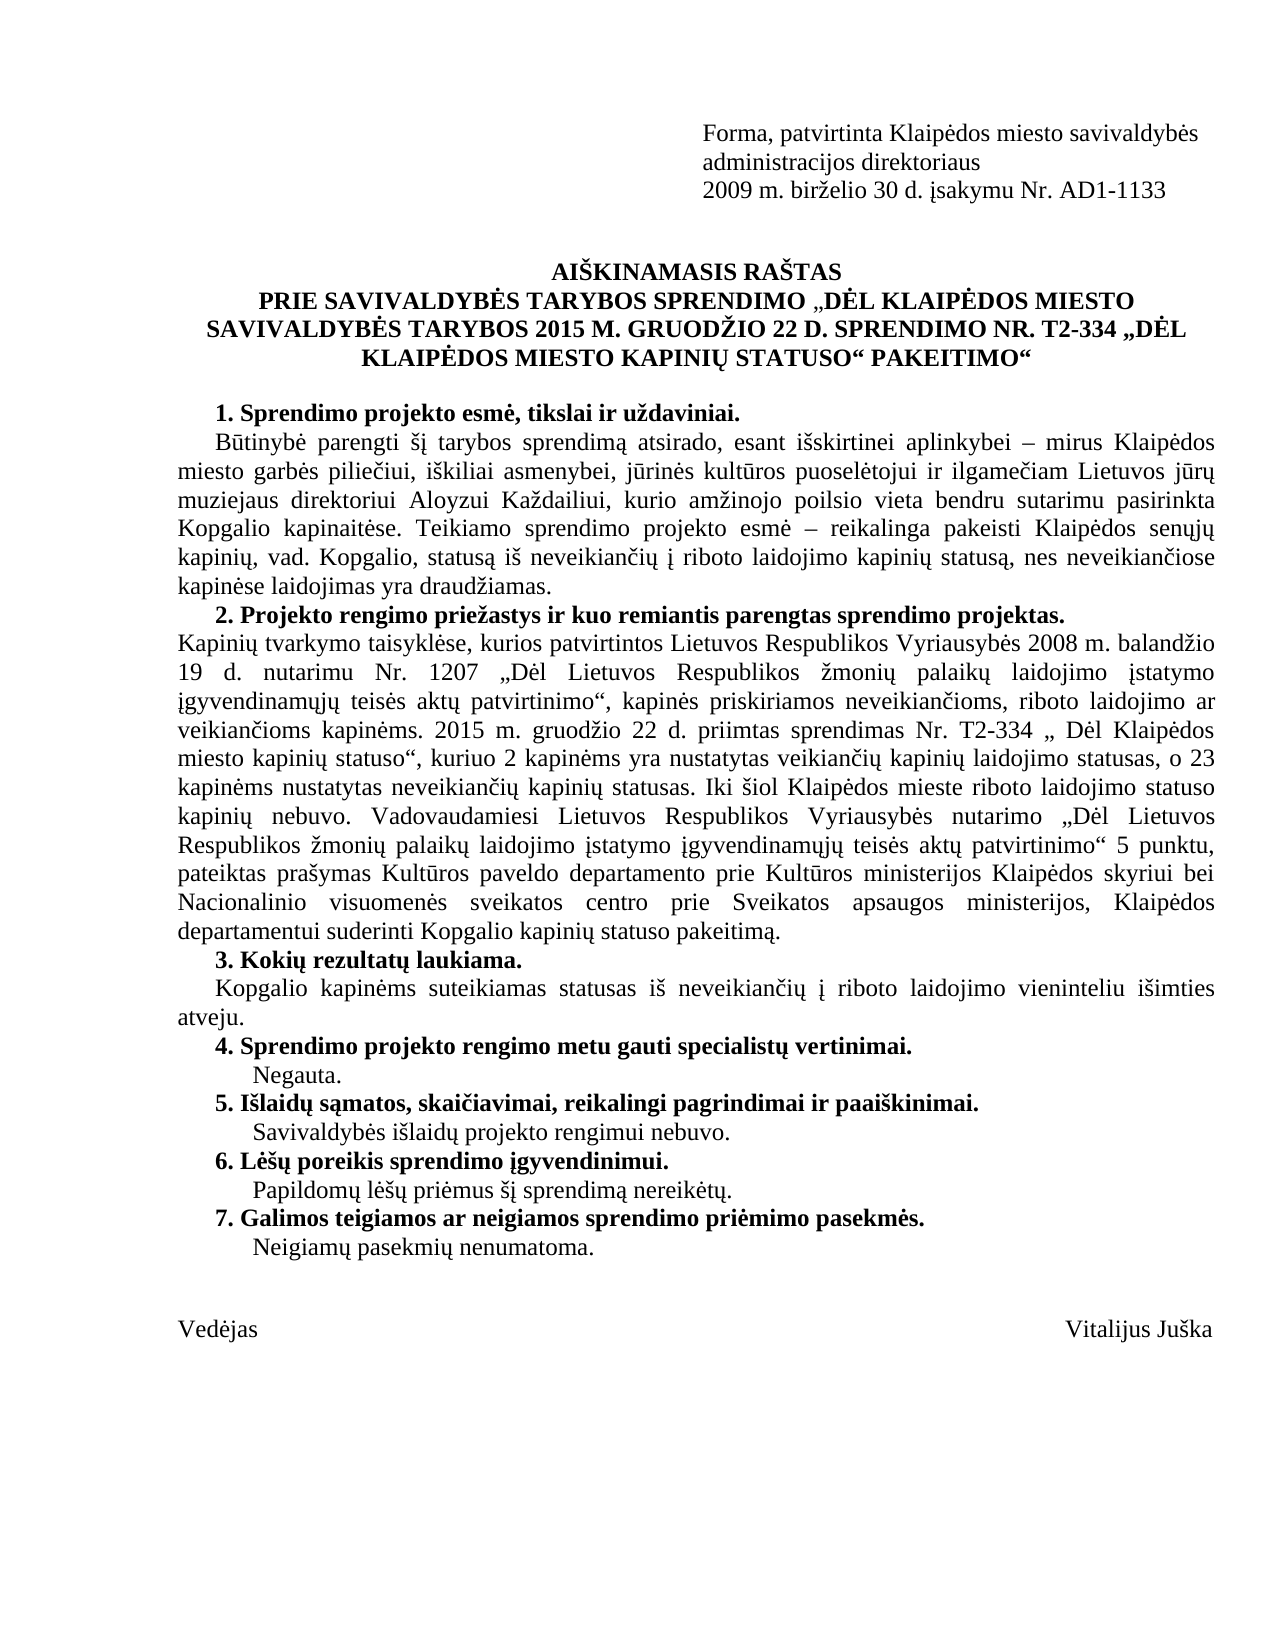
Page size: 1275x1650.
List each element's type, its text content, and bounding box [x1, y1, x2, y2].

text . birželio 30 d. įsakymu Nr. AD1-1133 [702, 176, 1216, 204]
text 3. Kokių rezultatų laukiama. [215, 945, 1216, 973]
text Negauta. [177, 1060, 1216, 1088]
text PRIE SAVIVALDYBĖS TARYBOS SPRENDIMO „DĖL KLAIPĖDOS MIESTO SAVIVALDYBĖS TARYBOS 2015 M. GRUODŽIO 22 D. SPRENDIMO NR. T2-334 „DĖL KLAIPĖDOS MIESTO KAPINIŲ STATUSO“ PAKEITIMO“ [177, 286, 1216, 372]
text 4. Sprendimo projekto rengimo metu gauti specialistų vertinimai. [215, 1031, 1216, 1060]
text Vedėjas Vitalijus Juška [177, 1314, 1224, 1342]
text AIŠKINAMASIS RAŠTAS [177, 257, 1216, 286]
text 7. Galimos teigiamos ar neigiamos sprendimo priėmimo pasekmės. [215, 1203, 1216, 1232]
text Kopgalio kapinėms suteikiamas statusas iš neveikiančių į riboto laidojimo vieninteliu išimties atveju. [177, 973, 1216, 1031]
text Neigiamų pasekmių nenumatoma. [177, 1232, 1216, 1261]
text 5. Išlaidų sąmatos, skaičiavimai, reikalingi pagrindimai ir paaiškinimai. [215, 1088, 1216, 1117]
text 2. Projekto rengimo priežastys ir kuo remiantis parengtas sprendimo projektas. [215, 600, 1216, 628]
text 1. Sprendimo projekto esmė, tikslai ir uždaviniai. [215, 398, 1216, 427]
text 6. Lėšų poreikis sprendimo įgyvendinimui. [215, 1146, 1216, 1175]
text Savivaldybės išlaidų projekto rengimui nebuvo. [177, 1117, 1216, 1146]
text Būtinybė parengti šį tarybos sprendimą atsirado, esant išskirtinei aplinkybei – mirus Klaipėdos miesto garbės piliečiui, iškiliai asmenybei, jūrinės kultūros puoselėtojui ir ilgamečiam Lietuvos jūrų muziejaus direktoriui Aloyzui Každailiui, kurio amžinojo poilsio vieta bendru sutarimu pasirinkta Kopgalio kapinaitėse. Teikiamo sprendimo projekto esmė – reikalinga pakeisti Klaipėdos senųjų kapinių, vad. Kopgalio, statusą iš neveikiančių į riboto laidojimo kapinių statusą, nes neveikiančiose kapinėse laidojimas yra draudžiamas. [177, 427, 1216, 600]
text Kapinių tvarkymo taisyklėse, kurios patvirtintos Lietuvos Respublikos Vyriausybės 2008 m. balandžio 19 d. nutarimu Nr. 1207 „Dėl Lietuvos Respublikos žmonių palaikų laidojimo įstatymo įgyvendinamųjų teisės aktų patvirtinimo“, kapinės priskiriamos neveikiančioms, riboto laidojimo ar veikiančioms kapinėms. 2015 m. gruodžio 22 d. priimtas sprendimas Nr. T2-334 „ Dėl Klaipėdos miesto kapinių statuso“, kuriuo 2 kapinėms yra nustatytas veikiančių kapinių laidojimo statusas, o 23 kapinėms nustatytas neveikiančių kapinių statusas. Iki šiol Klaipėdos mieste riboto laidojimo statuso kapinių nebuvo. Vadovaudamiesi Lietuvos Respublikos Vyriausybės nutarimo „Dėl Lietuvos Respublikos žmonių palaikų laidojimo įstatymo įgyvendinamųjų teisės aktų patvirtinimo“ 5 punktu, pateiktas prašymas Kultūros paveldo departamento prie Kultūros ministerijos Klaipėdos skyriui bei Nacionalinio visuomenės sveikatos centro prie Sveikatos apsaugos ministerijos, Klaipėdos departamentui suderinti Kopgalio kapinių statuso pakeitimą. [177, 628, 1216, 945]
text Papildomų lėšų priėmus šį sprendimą nereikėtų. [177, 1175, 1216, 1203]
text Forma, patvirtinta Klaipėdos miesto savivaldybės administracijos direktoriaus [702, 118, 1216, 176]
